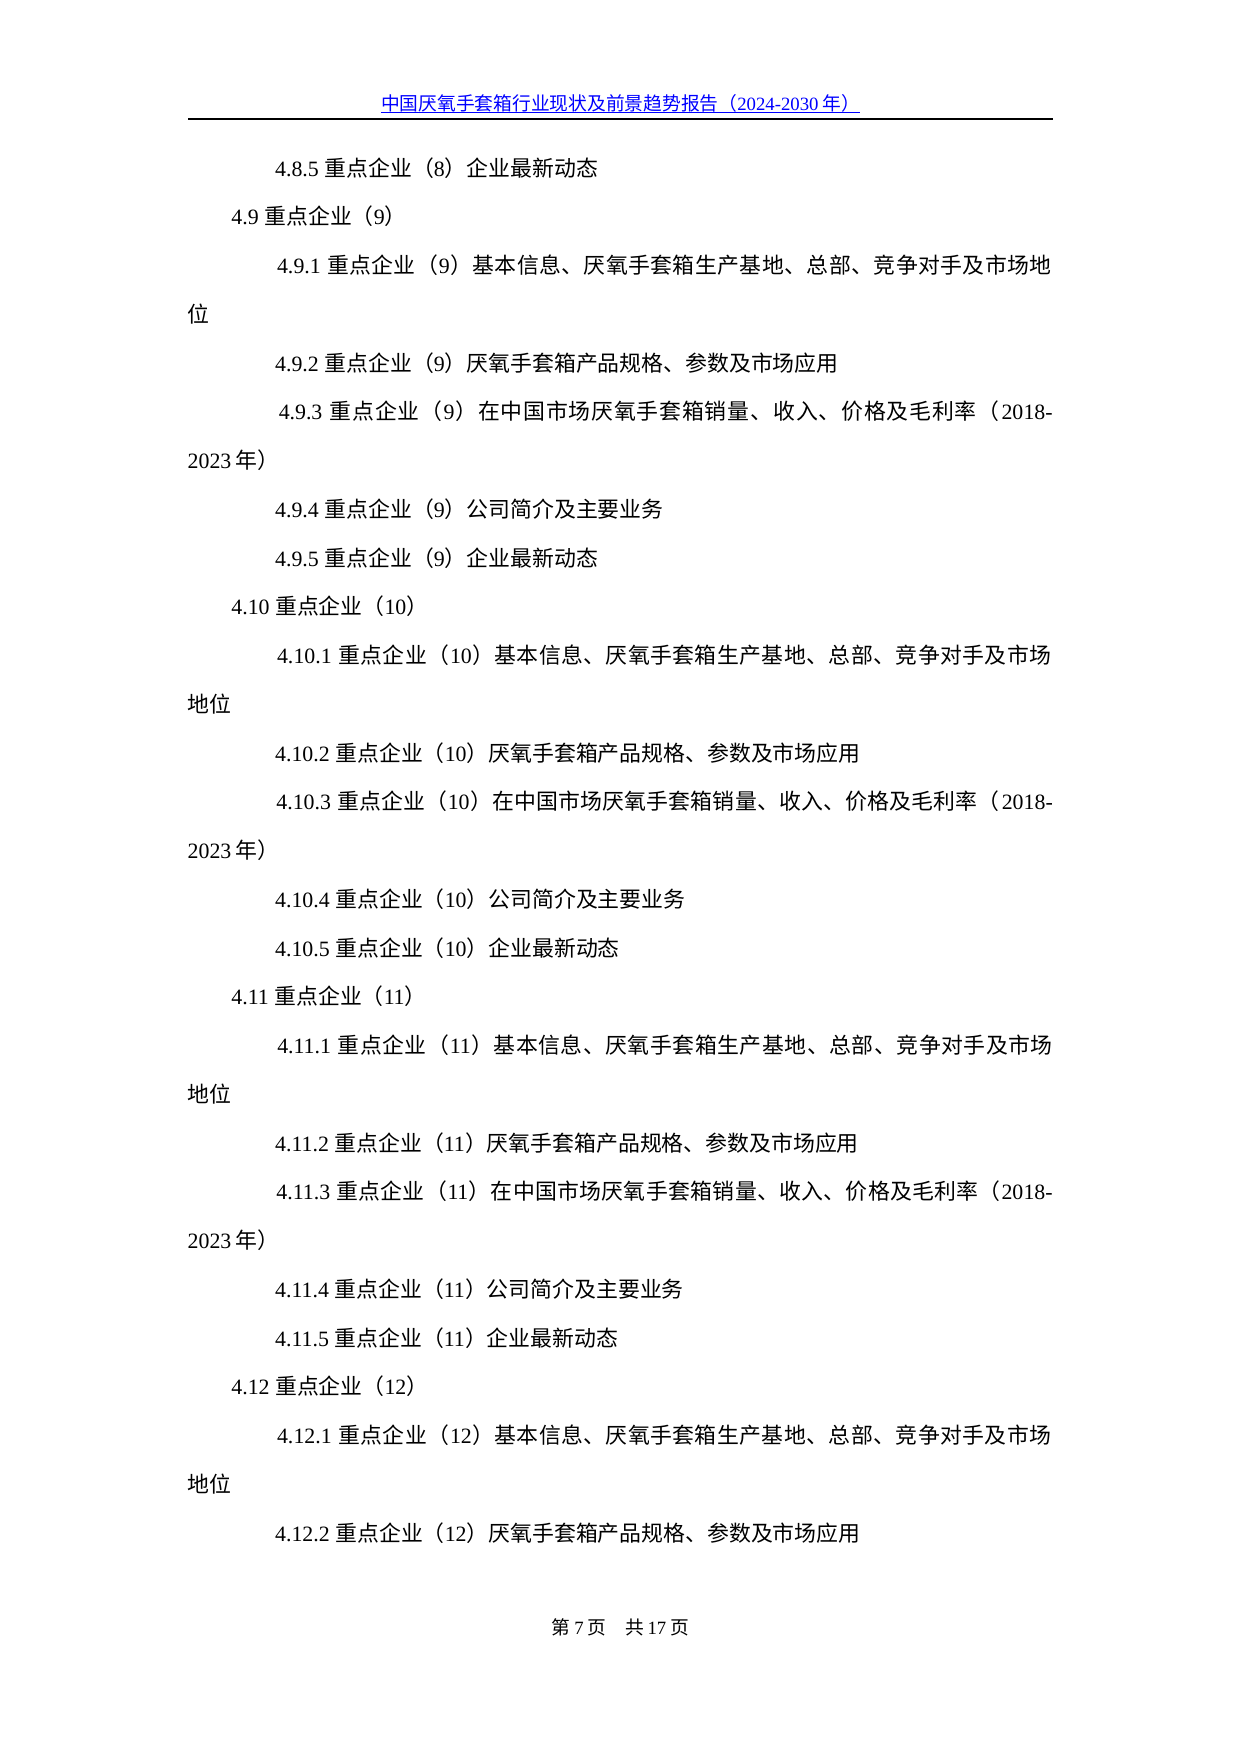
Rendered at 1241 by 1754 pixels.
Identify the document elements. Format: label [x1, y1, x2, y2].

text [187, 150, 1053, 1548]
